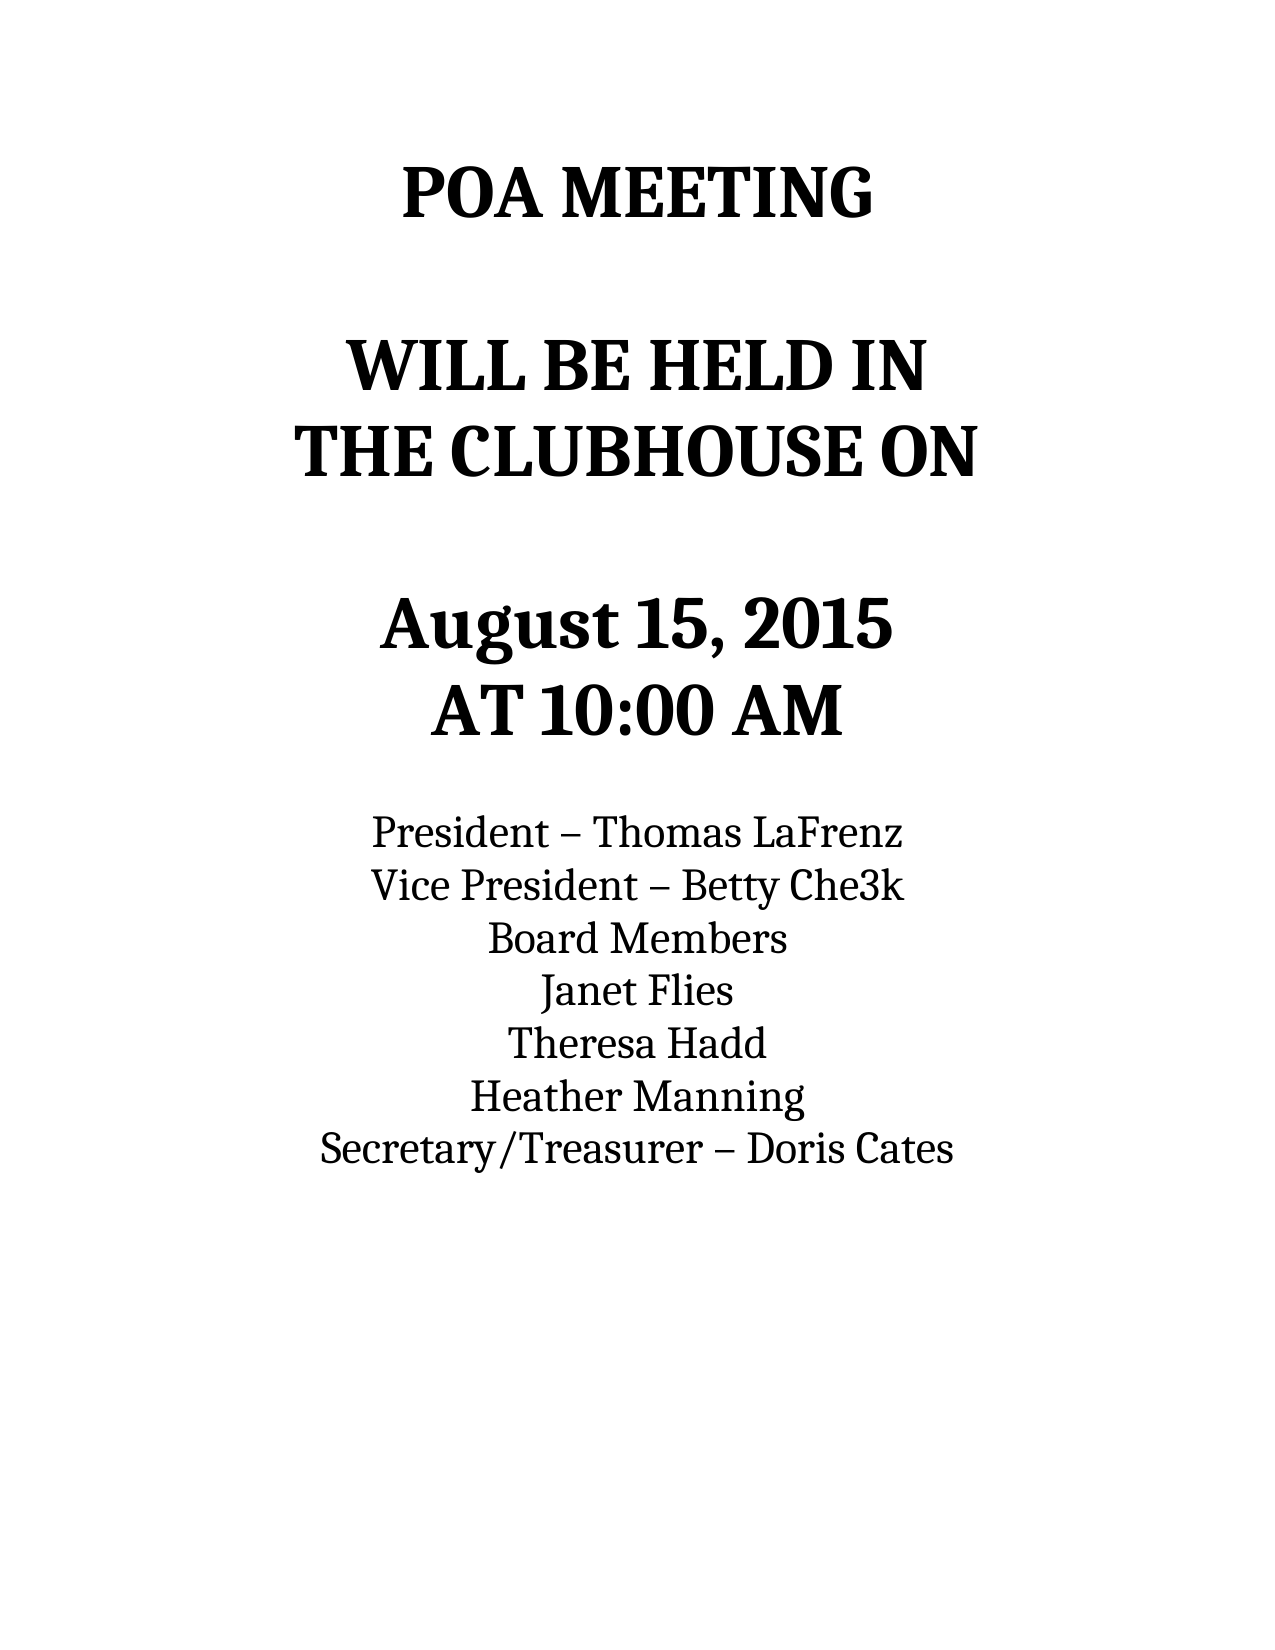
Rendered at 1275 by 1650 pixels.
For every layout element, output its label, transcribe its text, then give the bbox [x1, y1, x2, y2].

text Board Members [187, 912, 1087, 964]
text WILL BE HELD IN [187, 322, 1087, 409]
text President – Thomas LaFrenz [187, 806, 1087, 859]
text Heather Manning [187, 1070, 1087, 1123]
text AT 10:00 AM [187, 667, 1087, 754]
text Vice President – Betty Che3k [187, 859, 1087, 912]
text August 15, 2015 [187, 581, 1087, 667]
text Theresa Hadd [187, 1017, 1087, 1070]
text Janet Flies [187, 964, 1087, 1017]
text Secretary/Treasurer – Doris Cates [187, 1123, 1087, 1175]
text POA MEETING [187, 150, 1087, 236]
text THE CLUBHOUSE ON [187, 409, 1087, 495]
